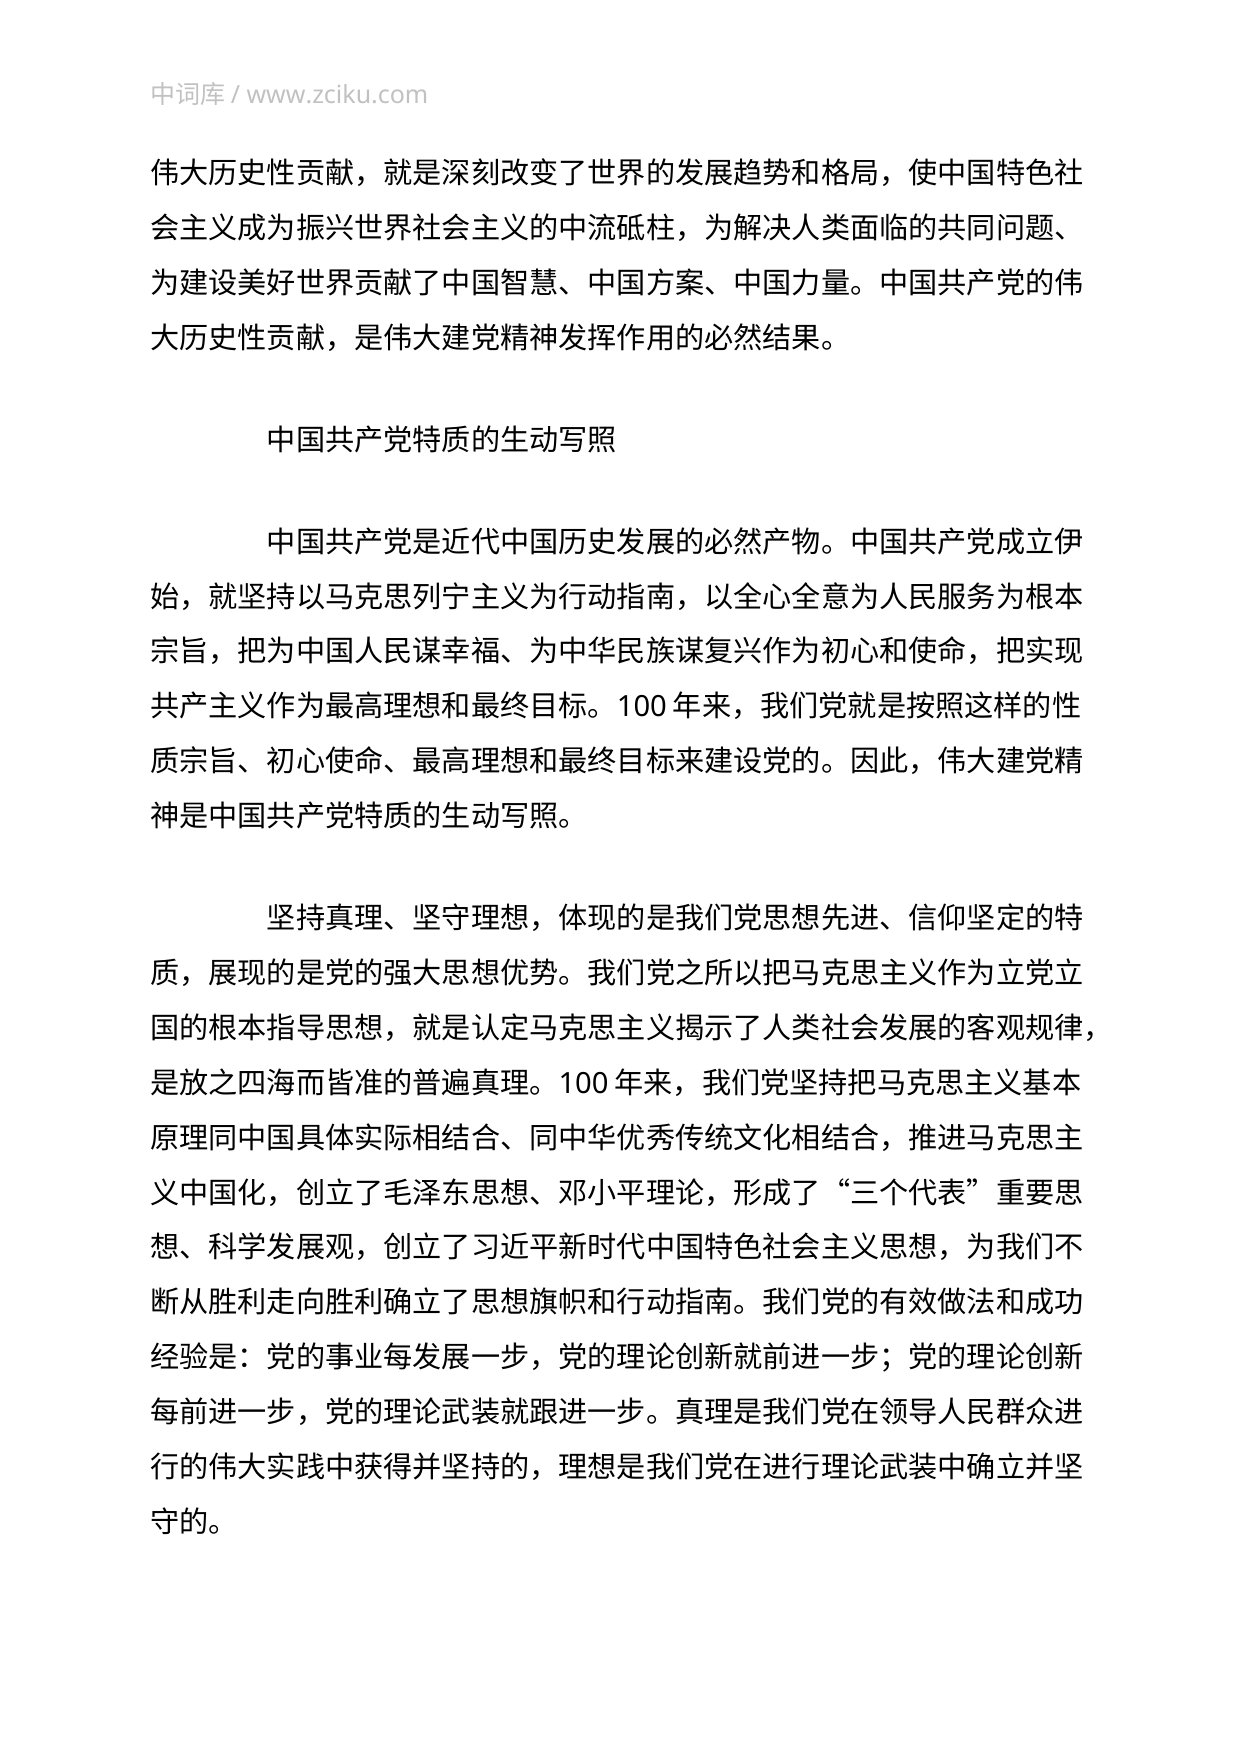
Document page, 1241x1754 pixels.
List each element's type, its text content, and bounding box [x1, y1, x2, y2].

text 坚持真理、坚守理想，体现的是我们党思想先进、信仰坚定的特质，展现的是党的强大思想优势。我们党之所以把马克思主义作为立党立国的根本指导思想，就是认定马克思主义揭示了人类社会发展的客观规律，是放之四海而皆准的普遍真理。100年来，我们党坚持把马克思主义基本原理同中国具体实际相结合、同中华优秀传统文化相结合，推进马克思主义中国化，创立了毛泽东思想、邓小平理论，形成了“三个代表”重要思想、科学发展观，创立了习近平新时代中国特色社会主义思想，为我们不断从胜利走向胜利确立了思想旗帜和行动指南。我们党的有效做法和成功经验是：党的事业每发展一步，党的理论创新就前进一步；党的理论创新每前进一步，党的理论武装就跟进一步。真理是我们党在领导人民群众进行的伟大实践中获得并坚持的，理想是我们党在进行理论武装中确立并坚守的。 [150, 894, 1090, 1541]
text 中国共产党是近代中国历史发展的必然产物。中国共产党成立伊始，就坚持以马克思列宁主义为行动指南，以全心全意为人民服务为根本宗旨，把为中国人民谋幸福、为中华民族谋复兴作为初心和使命，把实现共产主义作为最高理想和最终目标。100年来，我们党就是按照这样的性质宗旨、初心使命、最高理想和最终目标来建设党的。因此，伟大建党精神是中国共产党特质的生动写照。 [150, 518, 1090, 835]
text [150, 150, 1090, 357]
text 中国共产党特质的生动写照 [150, 416, 1090, 459]
